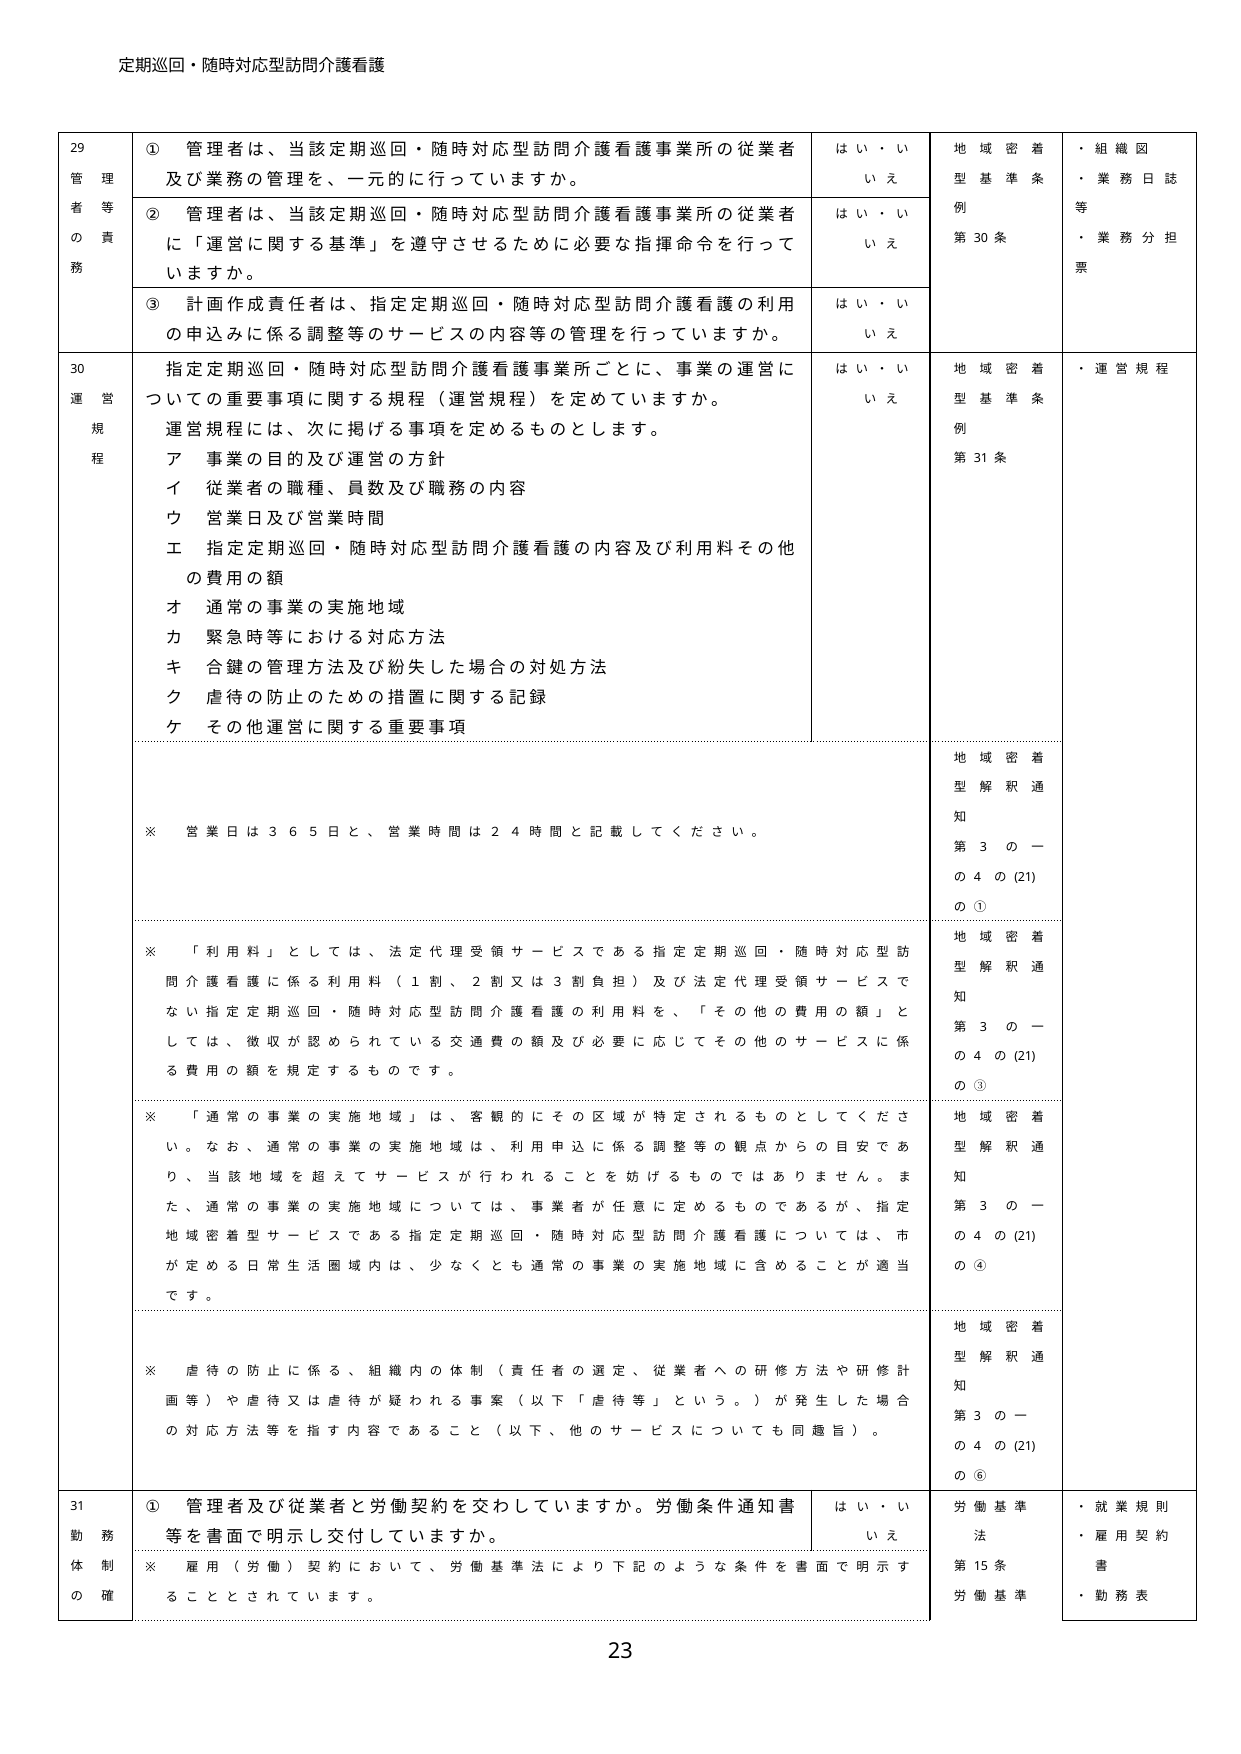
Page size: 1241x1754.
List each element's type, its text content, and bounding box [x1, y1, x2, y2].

table_cell ② 管理者は、当該定期巡回・随時対応型訪問介護看護事業所の従業者に「運営に関する基準」を遵守させるために必要な指揮命令を行っていますか。 [133, 198, 811, 287]
table_cell 労働基準法 第15条 労働基準法施行規則 第5条 [931, 1491, 1062, 1620]
table_cell 31 勤務体制の確保等 [59, 1491, 132, 1620]
table_cell 地域密着型解釈通知 第3の一の4の(21)の [931, 920, 1062, 1100]
table_cell ③ 計画作成責任者は、指定定期巡回・随時対応型訪問介護看護の利用の申込みに係る調整等のサービスの内容等の管理を行っていますか。 [133, 288, 811, 352]
table_cell ・就業規則 ・雇用契約書 ・勤務表 ・業務委託契約書 ・雇用契約書、辞令等 ・研修計画、復命書等 [1063, 1491, 1196, 1620]
table_cell はい・いいえ [812, 133, 929, 197]
table_cell 地域密着型解釈通知 第3の一の4の(21)の① [931, 741, 1062, 920]
table_cell 指定定期巡回・随時対応型訪問介護看護事業所ごとに、事業の運営についての重要事項に関する規程（運営規程）を定めていますか。 運営規程には、次に掲げる事項を定めるものとします。 ア 事業の目的及び運営の方針 イ 従業者の職種、員数及び職務の内容 ウ 営業日及び営業時間 エ 指定定期巡回・随時対応型訪問介護看護の内容及び利用料その他の費用の額 オ 通常の事業の実施地域 カ 緊急時等における対応方法 キ 合鍵の管理方法及び紛失した場合の対処方法 ク 虐待の防止のための措置に関する記録 ケ その他運営に関する重要事項 [133, 353, 811, 741]
table_cell ※ 虐待の防止に係る、組織内の体制（責任者の選定、従業者への研修方法や研修計画等）や虐待又は虐待が疑われる事案（以下「虐待等」という。）が発生した場合の対応方法等を指す内容であること（以下、他のサービスについても同趣旨）。 [133, 1310, 929, 1489]
table_cell ※ 営業日は３６５日と、営業時間は２４時間と記載してください。 [133, 741, 929, 920]
table_cell 地域密着型解釈通知 第3の一の4の(21)の⑥ [931, 1310, 1062, 1489]
table_cell ・組織図 ・業務日誌等 ・業務分担票 [1063, 133, 1196, 352]
table_cell はい・いいえ [812, 198, 929, 287]
table_cell [59, 474, 132, 1489]
table_cell 地域密着型解釈通知 第3の一の4の(21)の④ [931, 1100, 1062, 1310]
table_cell 30 運営規程 [59, 353, 132, 472]
table_cell ① 管理者は、当該定期巡回・随時対応型訪問介護看護事業所の従業者及び業務の管理を、一元的に行っていますか。 [133, 133, 811, 197]
table_cell はい・いいえ [812, 288, 929, 352]
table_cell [133, 1550, 929, 1620]
table_cell 地域密着型基準条例 第30条 [931, 133, 1062, 352]
table_cell ※ 「通常の事業の実施地域」は、客観的にその区域が特定されるものとしてください。なお、通常の事業の実施地域は、利用申込に係る調整等の観点からの目安であり、当該地域を超えてサービスが行われることを妨げるものではありません。また、通常の事業の実施地域については、事業者が任意に定めるものであるが、指定地域密着型サービスである指定定期巡回・随時対応型訪問介護看護については、市が定める日常生活圏域内は、少なくとも通常の事業の実施地域に含めることが適当です。 [133, 1100, 929, 1310]
table_cell ・運営規程 [1063, 353, 1196, 1489]
table_cell はい・いいえ [812, 1491, 929, 1550]
table_cell 地域密着型基準条例 第31条 [931, 353, 1062, 741]
table_cell はい・いいえ [812, 353, 929, 741]
table_cell ① 管理者及び従業者と労働契約を交わしていますか。労働条件通知書等を書面で明示し交付していますか。 [133, 1491, 811, 1550]
table_cell ※ 「利用料」としては、法定代理受領サービスである指定定期巡回・随時対応型訪問介護看護に係る利用料（１割、２割又は３割負担）及び法定代理受領サービスでない指定定期巡回・随時対応型訪問介護看護の利用料を、「その他の費用の額」としては、徴収が認められている交通費の額及び必要に応じてその他のサービスに係る費用の額を規定するものです。 [133, 920, 929, 1100]
table_cell 29 管理者等の責務 [59, 133, 132, 352]
